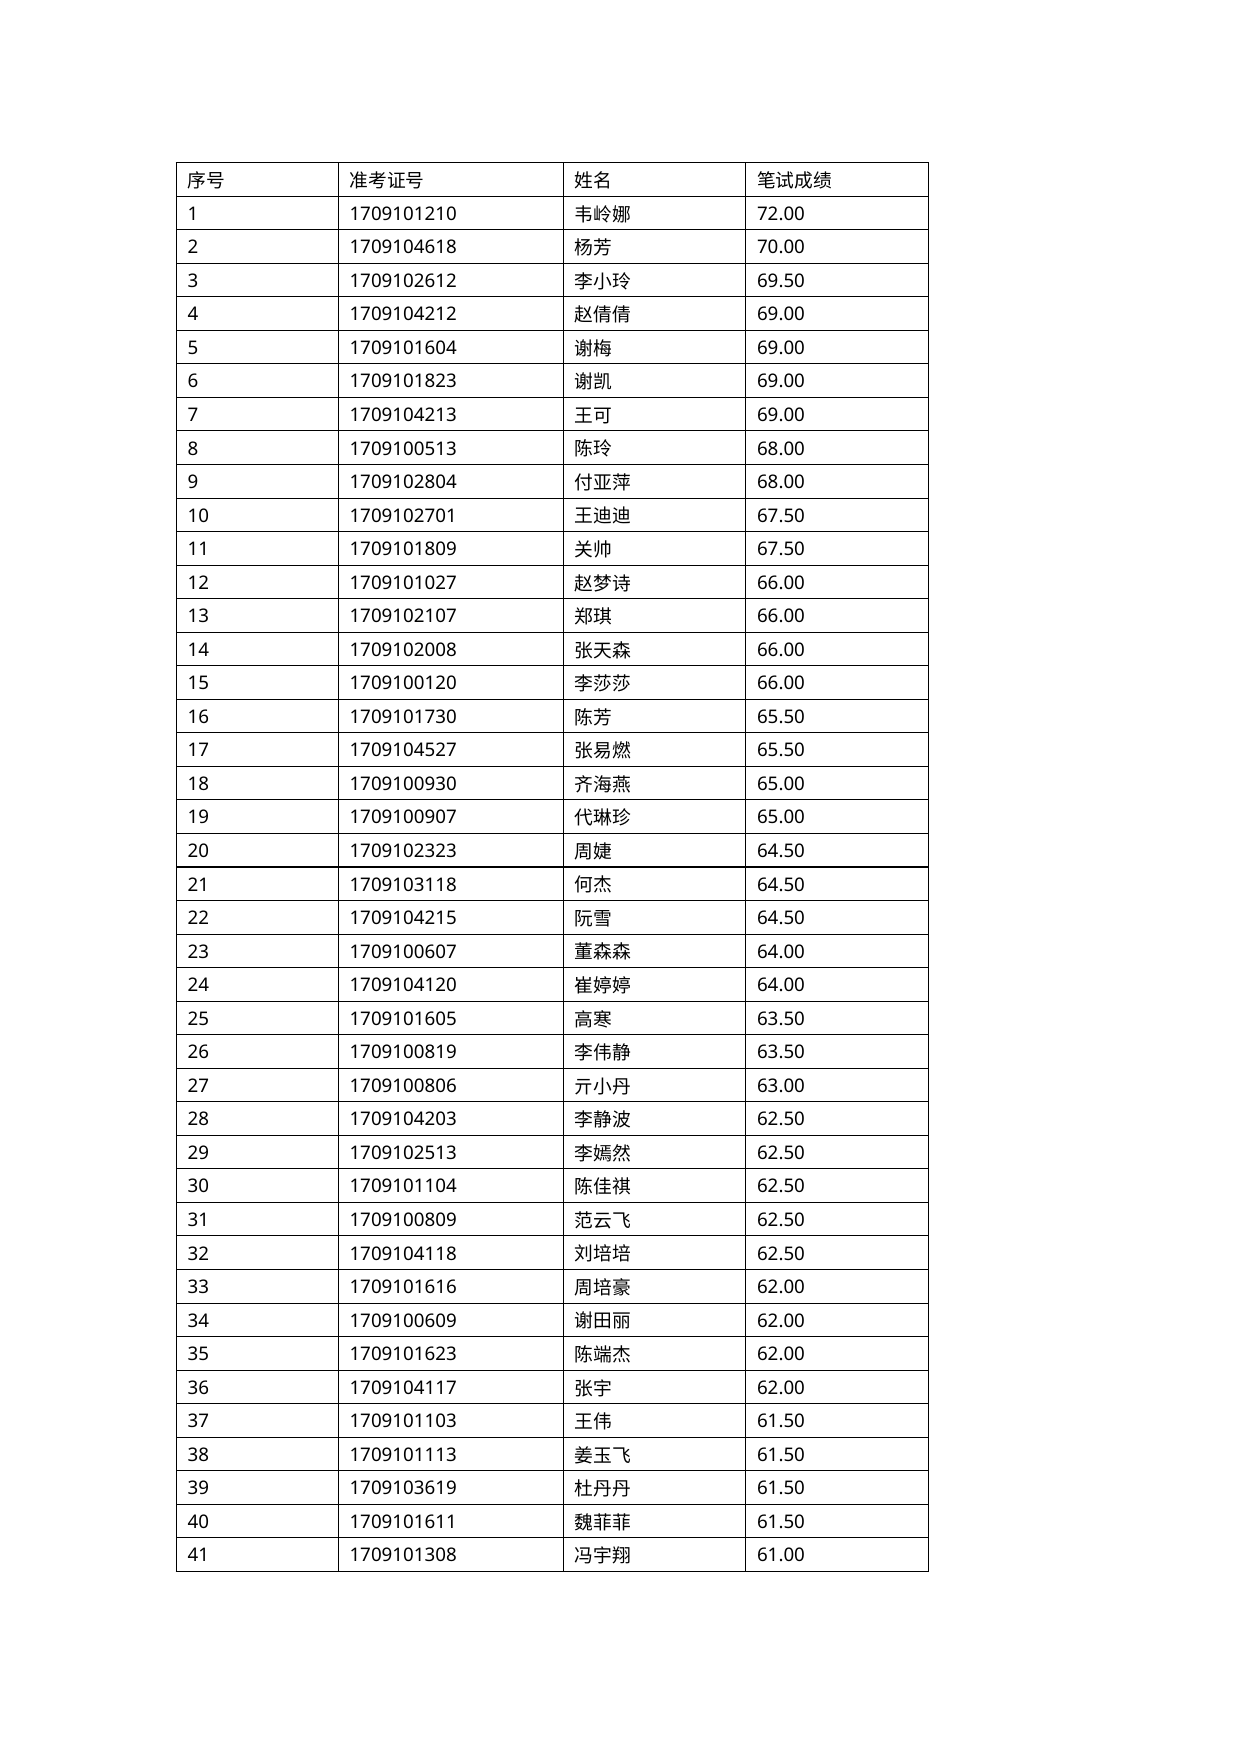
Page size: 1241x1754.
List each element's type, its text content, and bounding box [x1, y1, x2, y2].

table_cell 9 [177, 465, 338, 497]
table_cell 1709101103 [339, 1404, 563, 1437]
table_cell 62.00 [746, 1304, 928, 1336]
table_cell 68.00 [746, 465, 928, 497]
table_cell 李静波 [564, 1102, 745, 1135]
table_cell 63.50 [746, 1002, 928, 1034]
table_cell 冯宇翔 [564, 1538, 745, 1571]
table_cell 1709102107 [339, 599, 563, 632]
table_cell 1709104215 [339, 901, 563, 933]
table_cell 1709102701 [339, 499, 563, 531]
table_cell 62.50 [746, 1236, 928, 1269]
table_cell 崔婷婷 [564, 968, 745, 1001]
table_cell 1709101605 [339, 1002, 563, 1034]
table_cell 齐海燕 [564, 767, 745, 799]
table_cell 1709102513 [339, 1136, 563, 1168]
table_cell 69.00 [746, 364, 928, 397]
table_cell 韦岭娜 [564, 197, 745, 229]
table_cell 赵倩倩 [564, 297, 745, 330]
table_cell 1709101210 [339, 197, 563, 229]
table_cell 1 [177, 197, 338, 229]
table_cell 30 [177, 1169, 338, 1202]
table_cell 28 [177, 1102, 338, 1135]
table_cell 1709104527 [339, 733, 563, 766]
table_cell 陈芳 [564, 700, 745, 732]
table_cell 69.00 [746, 331, 928, 363]
table_cell 26 [177, 1035, 338, 1068]
table_cell 1709104117 [339, 1371, 563, 1403]
table_cell 62.00 [746, 1337, 928, 1369]
table_cell 65.00 [746, 767, 928, 799]
table_cell 1709100930 [339, 767, 563, 799]
table_cell 李小玲 [564, 264, 745, 296]
table_cell 64.50 [746, 834, 928, 866]
table_cell 陈端杰 [564, 1337, 745, 1369]
table_cell 魏菲菲 [564, 1505, 745, 1537]
table_cell 1709100513 [339, 431, 563, 464]
table_cell 3 [177, 264, 338, 296]
table_cell 1709101809 [339, 532, 563, 564]
table_cell 65.00 [746, 800, 928, 833]
table_cell 阮雪 [564, 901, 745, 933]
table_cell 69.00 [746, 297, 928, 330]
table_cell 13 [177, 599, 338, 632]
table_cell 李伟静 [564, 1035, 745, 1068]
table_cell 谢凯 [564, 364, 745, 397]
table_cell 67.50 [746, 532, 928, 564]
table_cell 董森森 [564, 935, 745, 967]
table_cell 24 [177, 968, 338, 1001]
table_cell 1709101823 [339, 364, 563, 397]
table_cell 34 [177, 1304, 338, 1336]
table_cell 25 [177, 1002, 338, 1034]
table_cell 6 [177, 364, 338, 397]
table_cell 41 [177, 1538, 338, 1571]
table_cell 62.50 [746, 1169, 928, 1202]
table_cell 64.00 [746, 968, 928, 1001]
table_cell 69.50 [746, 264, 928, 296]
table_cell 何杰 [564, 868, 745, 900]
table_cell 范云飞 [564, 1203, 745, 1235]
table_cell 15 [177, 666, 338, 699]
table_cell 19 [177, 800, 338, 833]
table_cell 67.50 [746, 499, 928, 531]
table_cell 5 [177, 331, 338, 363]
table_cell 王迪迪 [564, 499, 745, 531]
table_cell 1709101027 [339, 566, 563, 598]
table_cell 1709101113 [339, 1438, 563, 1470]
table_cell 谢梅 [564, 331, 745, 363]
table_cell 22 [177, 901, 338, 933]
table_cell 赵梦诗 [564, 566, 745, 598]
table_cell 61.00 [746, 1538, 928, 1571]
table_cell 1709102008 [339, 633, 563, 665]
table_cell 1709100607 [339, 935, 563, 967]
table_cell 张易燃 [564, 733, 745, 766]
table_cell 72.00 [746, 197, 928, 229]
table_cell 关帅 [564, 532, 745, 564]
table_cell 张宇 [564, 1371, 745, 1403]
table_cell 33 [177, 1270, 338, 1302]
table_cell 61.50 [746, 1471, 928, 1504]
table_cell 62.00 [746, 1270, 928, 1302]
table_cell 65.50 [746, 733, 928, 766]
table_cell 17 [177, 733, 338, 766]
table_cell 陈玲 [564, 431, 745, 464]
table_cell 1709100819 [339, 1035, 563, 1068]
table_cell 61.50 [746, 1404, 928, 1437]
table_cell 1709100120 [339, 666, 563, 699]
table_cell 69.00 [746, 398, 928, 430]
table_cell 1709104120 [339, 968, 563, 1001]
table_cell 1709103118 [339, 868, 563, 900]
table_cell 66.00 [746, 599, 928, 632]
table_cell 8 [177, 431, 338, 464]
table_cell 65.50 [746, 700, 928, 732]
table_cell 杨芳 [564, 230, 745, 263]
table_cell 63.00 [746, 1069, 928, 1101]
table_cell 李莎莎 [564, 666, 745, 699]
table_cell 40 [177, 1505, 338, 1537]
table_cell 谢田丽 [564, 1304, 745, 1336]
table_cell 郑琪 [564, 599, 745, 632]
table_cell 1709100609 [339, 1304, 563, 1336]
table_cell 王伟 [564, 1404, 745, 1437]
table_cell 23 [177, 935, 338, 967]
table_cell 27 [177, 1069, 338, 1101]
table_cell 39 [177, 1471, 338, 1504]
table_cell 14 [177, 633, 338, 665]
table_cell 62.50 [746, 1102, 928, 1135]
table_cell 20 [177, 834, 338, 866]
table_cell 2 [177, 230, 338, 263]
table_cell 代琳珍 [564, 800, 745, 833]
table_cell 1709102804 [339, 465, 563, 497]
table_cell 1709104118 [339, 1236, 563, 1269]
table_cell 1709100809 [339, 1203, 563, 1235]
table_cell 高寒 [564, 1002, 745, 1034]
table_cell 1709104213 [339, 398, 563, 430]
table_cell 杜丹丹 [564, 1471, 745, 1504]
table_cell 王可 [564, 398, 745, 430]
table_cell 周婕 [564, 834, 745, 866]
table_cell 1709100907 [339, 800, 563, 833]
table_cell 61.50 [746, 1505, 928, 1537]
table_cell 1709104203 [339, 1102, 563, 1135]
table_cell 1709104618 [339, 230, 563, 263]
table_cell 周培豪 [564, 1270, 745, 1302]
table_cell 1709101730 [339, 700, 563, 732]
table_cell 10 [177, 499, 338, 531]
table_cell 21 [177, 868, 338, 900]
table_header 笔试成绩 [746, 163, 928, 196]
table_cell 陈佳祺 [564, 1169, 745, 1202]
table_cell 1709103619 [339, 1471, 563, 1504]
table_cell 12 [177, 566, 338, 598]
table_cell 1709102612 [339, 264, 563, 296]
table_cell 31 [177, 1203, 338, 1235]
table_cell 李嫣然 [564, 1136, 745, 1168]
table_cell 18 [177, 767, 338, 799]
table_cell 32 [177, 1236, 338, 1269]
table_cell 70.00 [746, 230, 928, 263]
table_cell 68.00 [746, 431, 928, 464]
table_cell 1709101611 [339, 1505, 563, 1537]
table_cell 张天森 [564, 633, 745, 665]
table_cell 29 [177, 1136, 338, 1168]
table_cell 11 [177, 532, 338, 564]
table_cell 61.50 [746, 1438, 928, 1470]
table_cell 38 [177, 1438, 338, 1470]
table_cell 1709101623 [339, 1337, 563, 1369]
table_cell 66.00 [746, 666, 928, 699]
table_cell 62.50 [746, 1136, 928, 1168]
table_cell 姜玉飞 [564, 1438, 745, 1470]
table_cell 1709101104 [339, 1169, 563, 1202]
table_cell 35 [177, 1337, 338, 1369]
table_cell 62.00 [746, 1371, 928, 1403]
table_cell 63.50 [746, 1035, 928, 1068]
table_cell 16 [177, 700, 338, 732]
table_cell 66.00 [746, 633, 928, 665]
table_cell 1709101604 [339, 331, 563, 363]
table_cell 64.50 [746, 901, 928, 933]
table_cell 付亚萍 [564, 465, 745, 497]
table_cell 37 [177, 1404, 338, 1437]
table_cell 36 [177, 1371, 338, 1403]
table_cell 1709101308 [339, 1538, 563, 1571]
table_cell 64.50 [746, 868, 928, 900]
table_cell 64.00 [746, 935, 928, 967]
table_cell 刘培培 [564, 1236, 745, 1269]
table_cell 1709100806 [339, 1069, 563, 1101]
table_cell 66.00 [746, 566, 928, 598]
table_header 准考证号 [339, 163, 563, 196]
table_cell 亓小丹 [564, 1069, 745, 1101]
table_cell 1709104212 [339, 297, 563, 330]
table_cell 4 [177, 297, 338, 330]
table_cell 1709101616 [339, 1270, 563, 1302]
table_cell 62.50 [746, 1203, 928, 1235]
table_cell 7 [177, 398, 338, 430]
table_header 姓名 [564, 163, 745, 196]
table_header 序号 [177, 163, 338, 196]
table_cell 1709102323 [339, 834, 563, 866]
